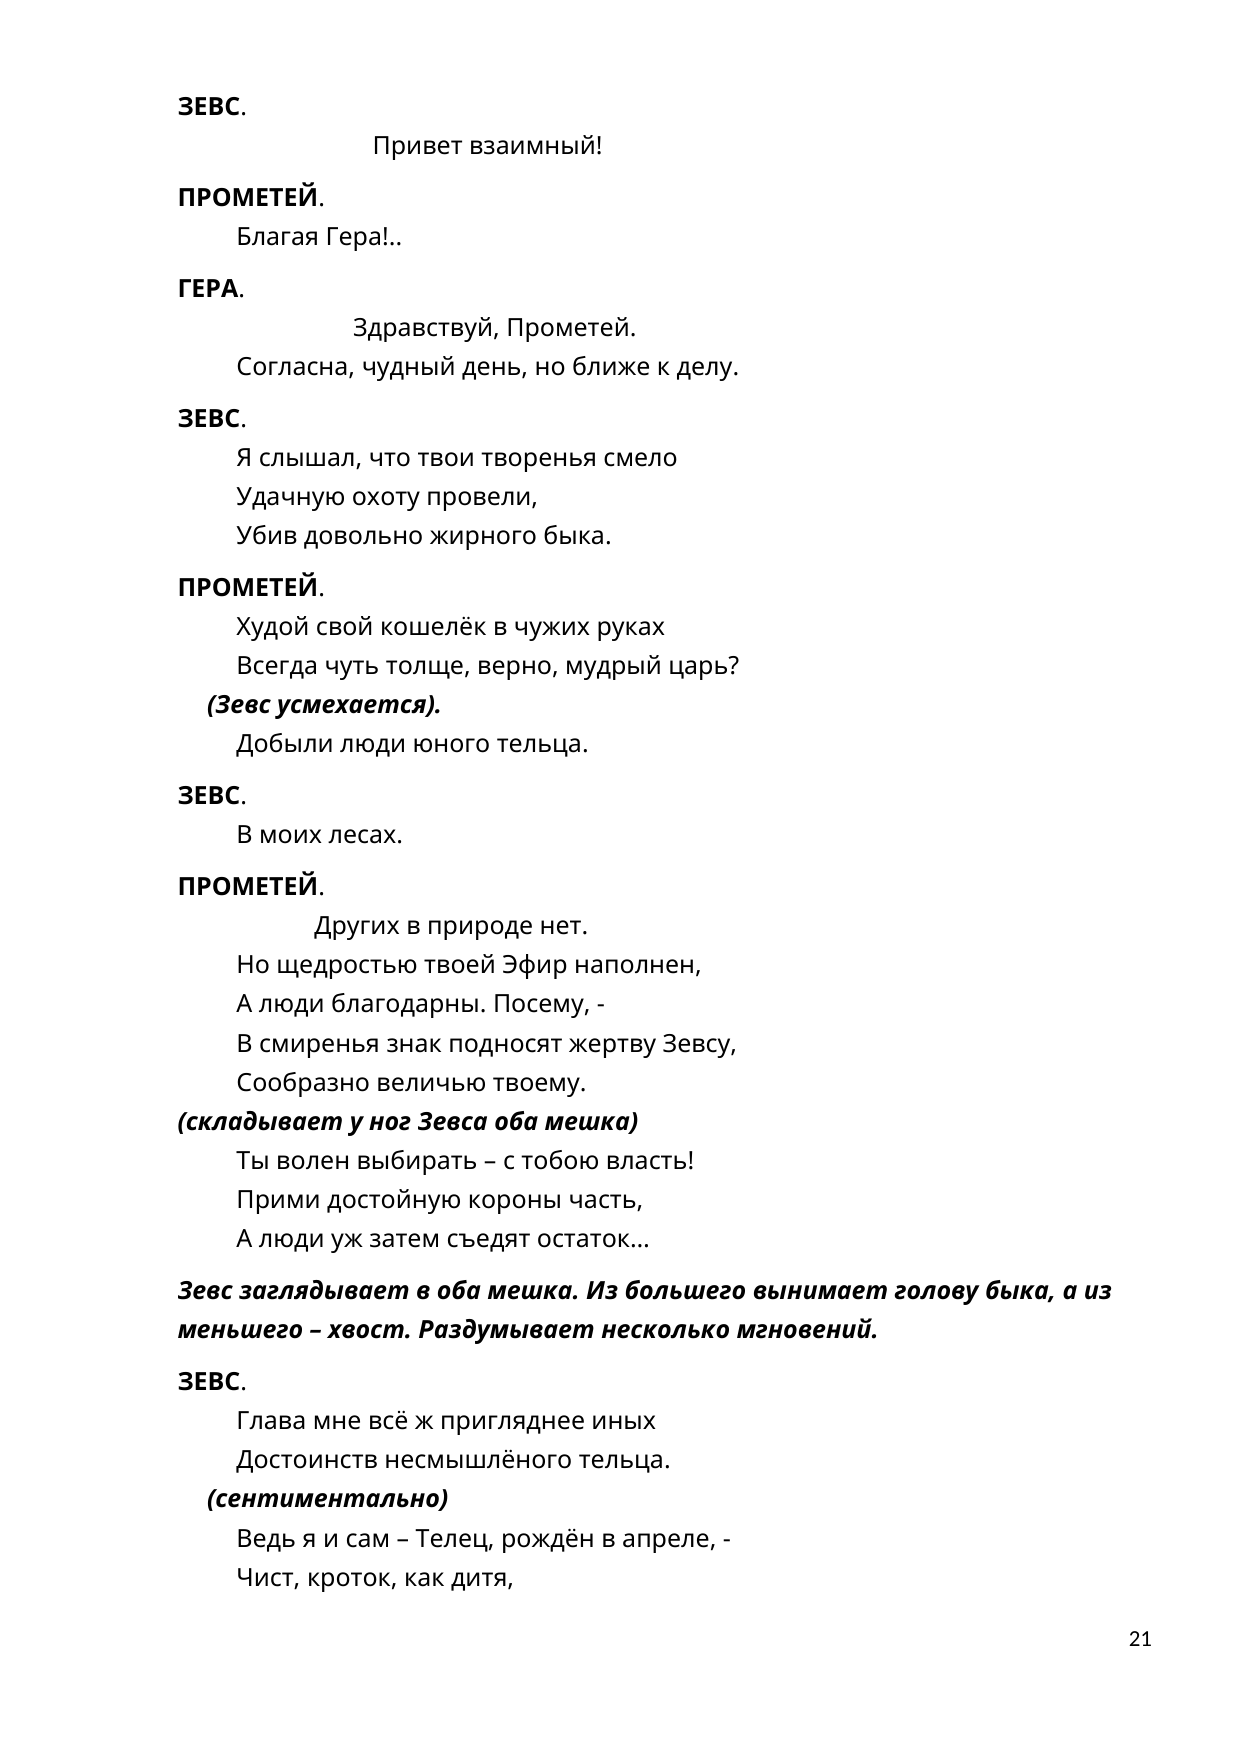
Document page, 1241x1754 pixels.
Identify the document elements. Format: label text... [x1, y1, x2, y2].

text (сентиментально) [207, 1481, 1152, 1515]
text ЗЕВС. [177, 89, 1152, 123]
text Других в природе нет. [236, 908, 1152, 942]
text Худой свой кошелёк в чужих руках [236, 609, 1152, 643]
text А люди благодарны. Посему, - [236, 986, 1152, 1020]
text Добыли люди юного тельца. [236, 726, 1152, 760]
text Достоинств несмышлёного тельца. [236, 1442, 1152, 1476]
text В смиренья знак подносят жертву Зевсу, [236, 1025, 1152, 1059]
text А люди уж затем съедят остаток… [236, 1221, 1152, 1255]
text (складывает у ног Зевса оба мешка) [177, 1104, 1152, 1138]
text ПРОМЕТЕЙ. [177, 569, 1152, 603]
text Здравствуй, Прометей. [236, 309, 1152, 343]
text Зевс заглядывает в оба мешка. Из большего вынимает голову быка, а из меньшего – хвост. Раздумывает несколько мгновений. [177, 1273, 1152, 1346]
text Ты волен выбирать – с тобою власть! [236, 1143, 1152, 1177]
text ЗЕВС. [177, 1364, 1152, 1398]
text ПРОМЕТЕЙ. [177, 179, 1152, 213]
text Согласна, чудный день, но ближе к делу. [236, 349, 1152, 383]
text Но щедростью твоей Эфир наполнен, [236, 947, 1152, 981]
text Убив довольно жирного быка. [236, 518, 1152, 552]
text Глава мне всё ж пригляднее иных [236, 1403, 1152, 1437]
text Благая Гера!.. [236, 219, 1152, 253]
text ПРОМЕТЕЙ. [177, 869, 1152, 903]
text (Зевс усмехается). [207, 687, 1152, 721]
text В моих лесах. [236, 817, 1152, 851]
text Сообразно величью твоему. [236, 1064, 1152, 1098]
text Прими достойную короны часть, [236, 1182, 1152, 1216]
text Привет взаимный! [236, 128, 1152, 162]
text Я слышал, что твои творенья смело [236, 439, 1152, 473]
text ГЕРА. [177, 270, 1152, 304]
text ЗЕВС. [177, 400, 1152, 434]
text Чист, кроток, как дитя, [236, 1559, 1152, 1593]
text Удачную охоту провели, [236, 479, 1152, 513]
text Всегда чуть толще, верно, мудрый царь? [236, 648, 1152, 682]
text Ведь я и сам – Телец, рождён в апреле, - [236, 1520, 1152, 1554]
text ЗЕВС. [177, 778, 1152, 812]
